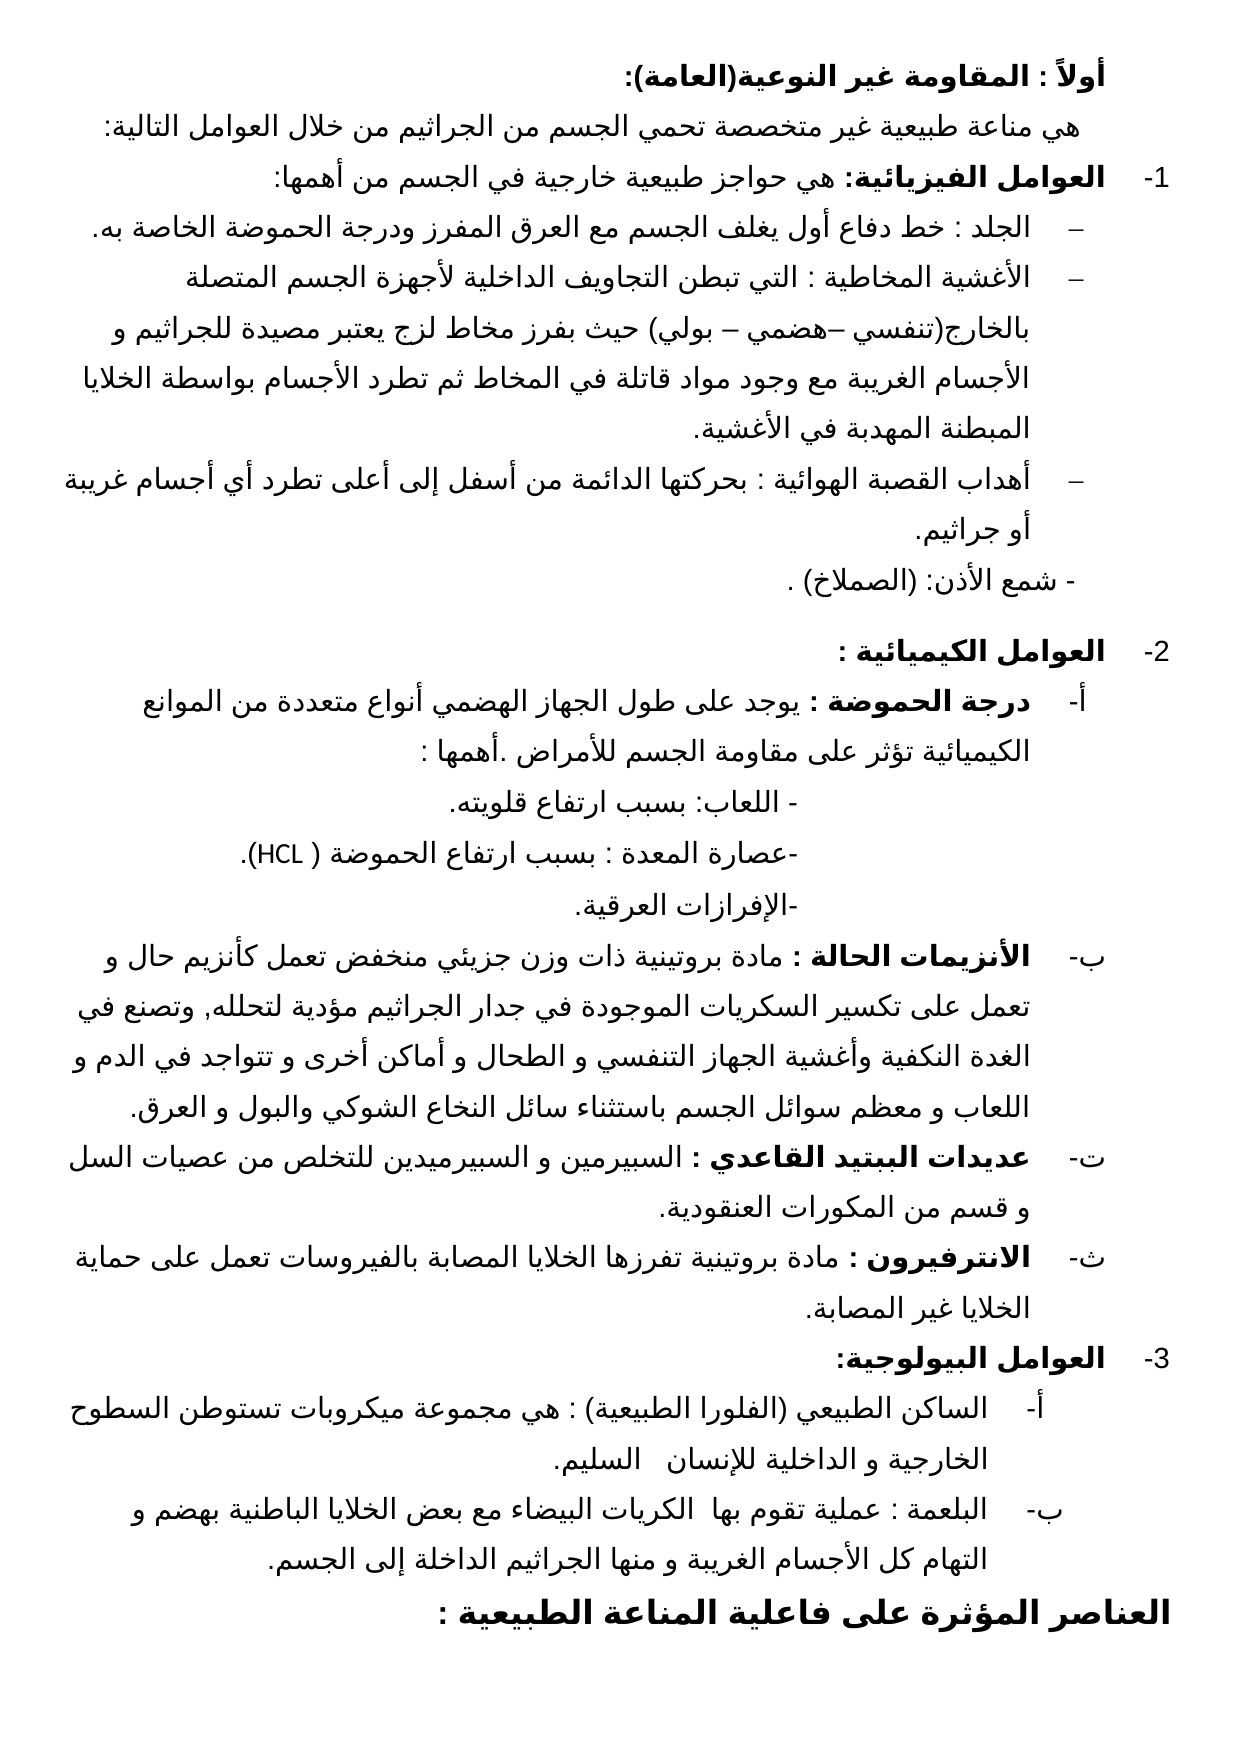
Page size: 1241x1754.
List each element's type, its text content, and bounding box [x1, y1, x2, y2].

list -الإفرازات العرقية. [59, 888, 1106, 922]
list الساكن الطبيعي (الفلورا الطبيعية) : هي مجموعة ميكروبات تستوطن السطوح الخارجية و الداخلية للإنسان السليم. [59, 1391, 1026, 1475]
list العوامل الكيميائية : [59, 634, 1144, 667]
list درجة الحموضة : يوجد على طول الجهاز الهضمي أنواع متعددة من الموانع الكيميائية تؤثر على مقاومة الجسم للأمراض .أهمها : [59, 684, 1069, 768]
list العوامل الفيزيائية: هي حواجز طبيعية خارجية في الجسم من أهمها: [59, 160, 1144, 193]
list الأنزيمات الحالة : مادة بروتينية ذات وزن جزيئي منخفض تعمل كأنزيم حال و تعمل على تكسير السكريات الموجودة في جدار الجراثيم مؤدية لتحلله, وتصنع في الغدة النكفية وأغشية الجهاز التنفسي و الطحال و أماكن أخرى و تتواجد في الدم و اللعاب و معظم سوائل الجسم باستثناء سائل النخاع الشوكي والبول و العرق. [59, 939, 1069, 1123]
list أولاً : المقاومة غير النوعية(العامة): [59, 59, 1106, 93]
list الجلد : خط دفاع أول يغلف الجسم مع العرق المفرز ودرجة الحموضة الخاصة به. [59, 210, 1069, 244]
list الأغشية المخاطية : التي تبطن التجاويف الداخلية لأجهزة الجسم المتصلة بالخارج(تنفسي –هضمي – بولي) حيث بفرز مخاط لزج يعتبر مصيدة للجراثيم و الأجسام الغريبة مع وجود مواد قاتلة في المخاط ثم تطرد الأجسام بواسطة الخلايا المبطنة المهدبة في الأغشية. [59, 260, 1069, 445]
text - شمع الأذن: (الصملاخ) . [59, 562, 1181, 596]
list -عصارة المعدة : بسبب ارتفاع الحموضة ( HCL). [59, 835, 1106, 871]
list عديدات الببتيد القاعدي : السبيرمين و السبيرميدين للتخلص من عصيات السل و قسم من المكورات العنقودية. [59, 1140, 1069, 1224]
list البلعمة : عملية تقوم بها الكريات البيضاء مع بعض الخلايا الباطنية بهضم و التهام كل الأجسام الغريبة و منها الجراثيم الداخلة إلى الجسم. [59, 1492, 1026, 1576]
list العوامل البيولوجية: [59, 1341, 1144, 1375]
list - اللعاب: بسبب ارتفاع قلويته. [59, 784, 1106, 818]
list أهداب القصبة الهوائية : بحركتها الدائمة من أسفل إلى أعلى تطرد أي أجسام غريبة أو جراثيم. [59, 462, 1069, 546]
text العناصر المؤثرة على فاعلية المناعة الطبيعية : [59, 1593, 1181, 1631]
list الانترفيرون : مادة بروتينية تفرزها الخلايا المصابة بالفيروسات تعمل على حماية الخلايا غير المصابة. [59, 1241, 1069, 1324]
list هي مناعة طبيعية غير متخصصة تحمي الجسم من الجراثيم من خلال العوامل التالية: [59, 109, 1106, 143]
